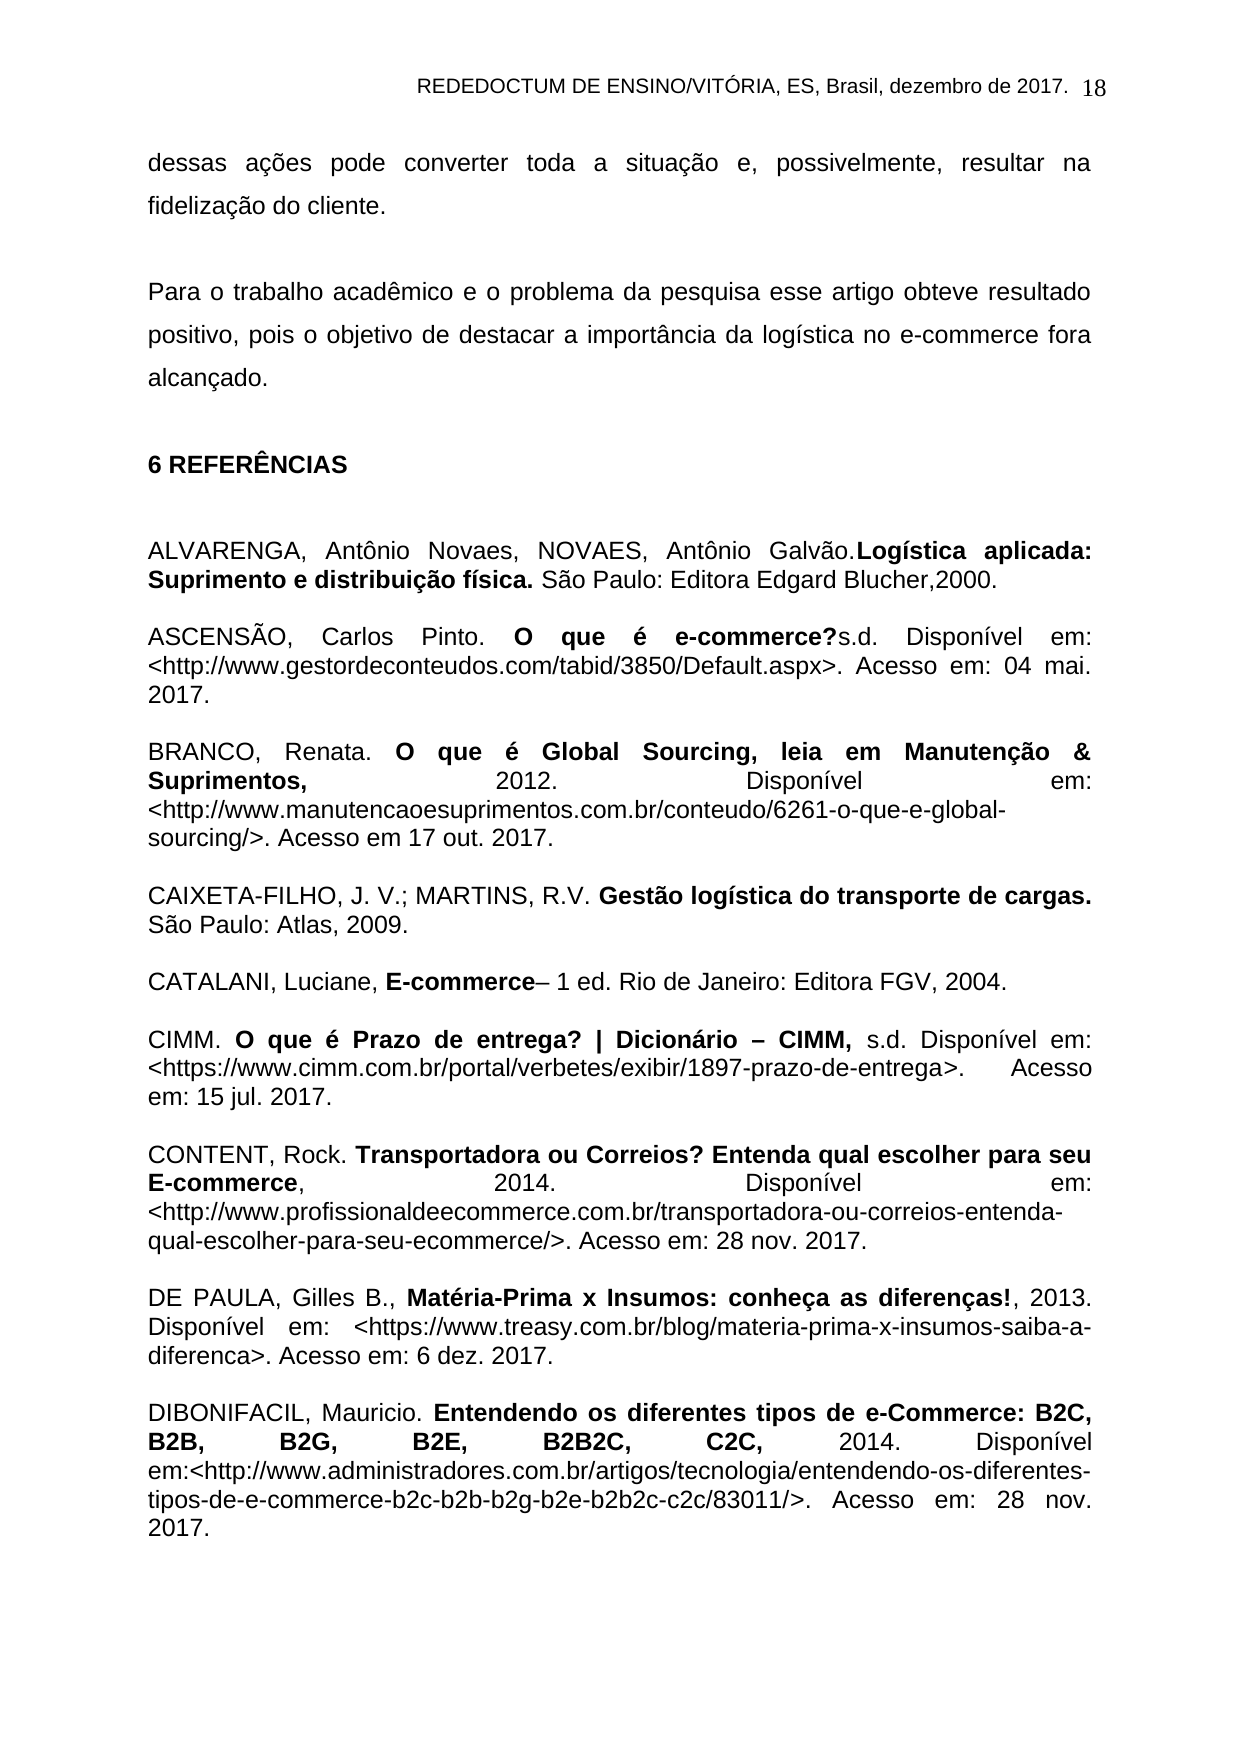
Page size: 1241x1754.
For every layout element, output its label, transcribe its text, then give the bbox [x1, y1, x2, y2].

text Para o trabalho acadêmico e o problema da pesquisa esse artigo obteve resultado positivo, pois o objetivo de destacar a importância da logística no e-commerce fora alcançado. [148, 234, 1092, 392]
text BRANCO, Renata. O que é Global Sourcing, leia em Manutenção & Suprimentos, 2012. Disponível em: <http://www.manutencaoesuprimentos.com.br/conteudo/6261-o-que-e-global-sourcing/>. Acesso em 17 out. 2017. [148, 737, 1092, 852]
text CATALANI, Luciane, E-commerce– 1 ed. Rio de Janeiro: Editora FGV, 2004. [148, 967, 1092, 996]
text ALVARENGA, Antônio Novaes, NOVAES, Antônio Galvão.Logística aplicada: Suprimento e distribuição física. São Paulo: Editora Edgard Blucher,2000. [148, 536, 1092, 593]
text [148, 148, 1092, 219]
text DE PAULA, Gilles B., Matéria-Prima x Insumos: conheça as diferenças!, 2013. Disponível em: <https://www.treasy.com.br/blog/materia-prima-x-insumos-saiba-a-diferenca>. Acesso em: 6 dez. 2017. [148, 1283, 1092, 1369]
text CONTENT, Rock. Transportadora ou Correios? Entenda qual escolher para seu E-commerce, 2014. Disponível em: <http://www.profissionaldeecommerce.com.br/transportadora-ou-correios-entenda-qual-escolher-para-seu-ecommerce/>. Acesso em: 28 nov. 2017. [148, 1139, 1092, 1254]
text CAIXETA-FILHO, J. V.; MARTINS, R.V. Gestão logística do transporte de cargas. São Paulo: Atlas, 2009. [148, 881, 1092, 938]
text 6 REFERÊNCIAS [148, 449, 1092, 478]
text CIMM. O que é Prazo de entrega? | Dicionário – CIMM, s.d. Disponível em: <https://www.cimm.com.br/portal/verbetes/exibir/1897-prazo-de-entrega>. Acesso em: 15 jul. 2017. [148, 1024, 1092, 1111]
text DIBONIFACIL, Mauricio. Entendendo os diferentes tipos de e-Commerce: B2C, B2B, B2G, B2E, B2B2C, C2C, 2014. Disponível em:<http://www.administradores.com.br/artigos/tecnologia/entendendo-os-diferentes-tipos-de-e-commerce-b2c-b2b-b2g-b2e-b2b2c-c2c/83011/>. Acesso em: 28 nov. 2017. [148, 1398, 1092, 1542]
text ASCENSÃO, Carlos Pinto. O que é e-commerce?s.d. Disponível em: <http://www.gestordeconteudos.com/tabid/3850/Default.aspx>. Acesso em: 04 mai. 2017. [148, 622, 1092, 708]
